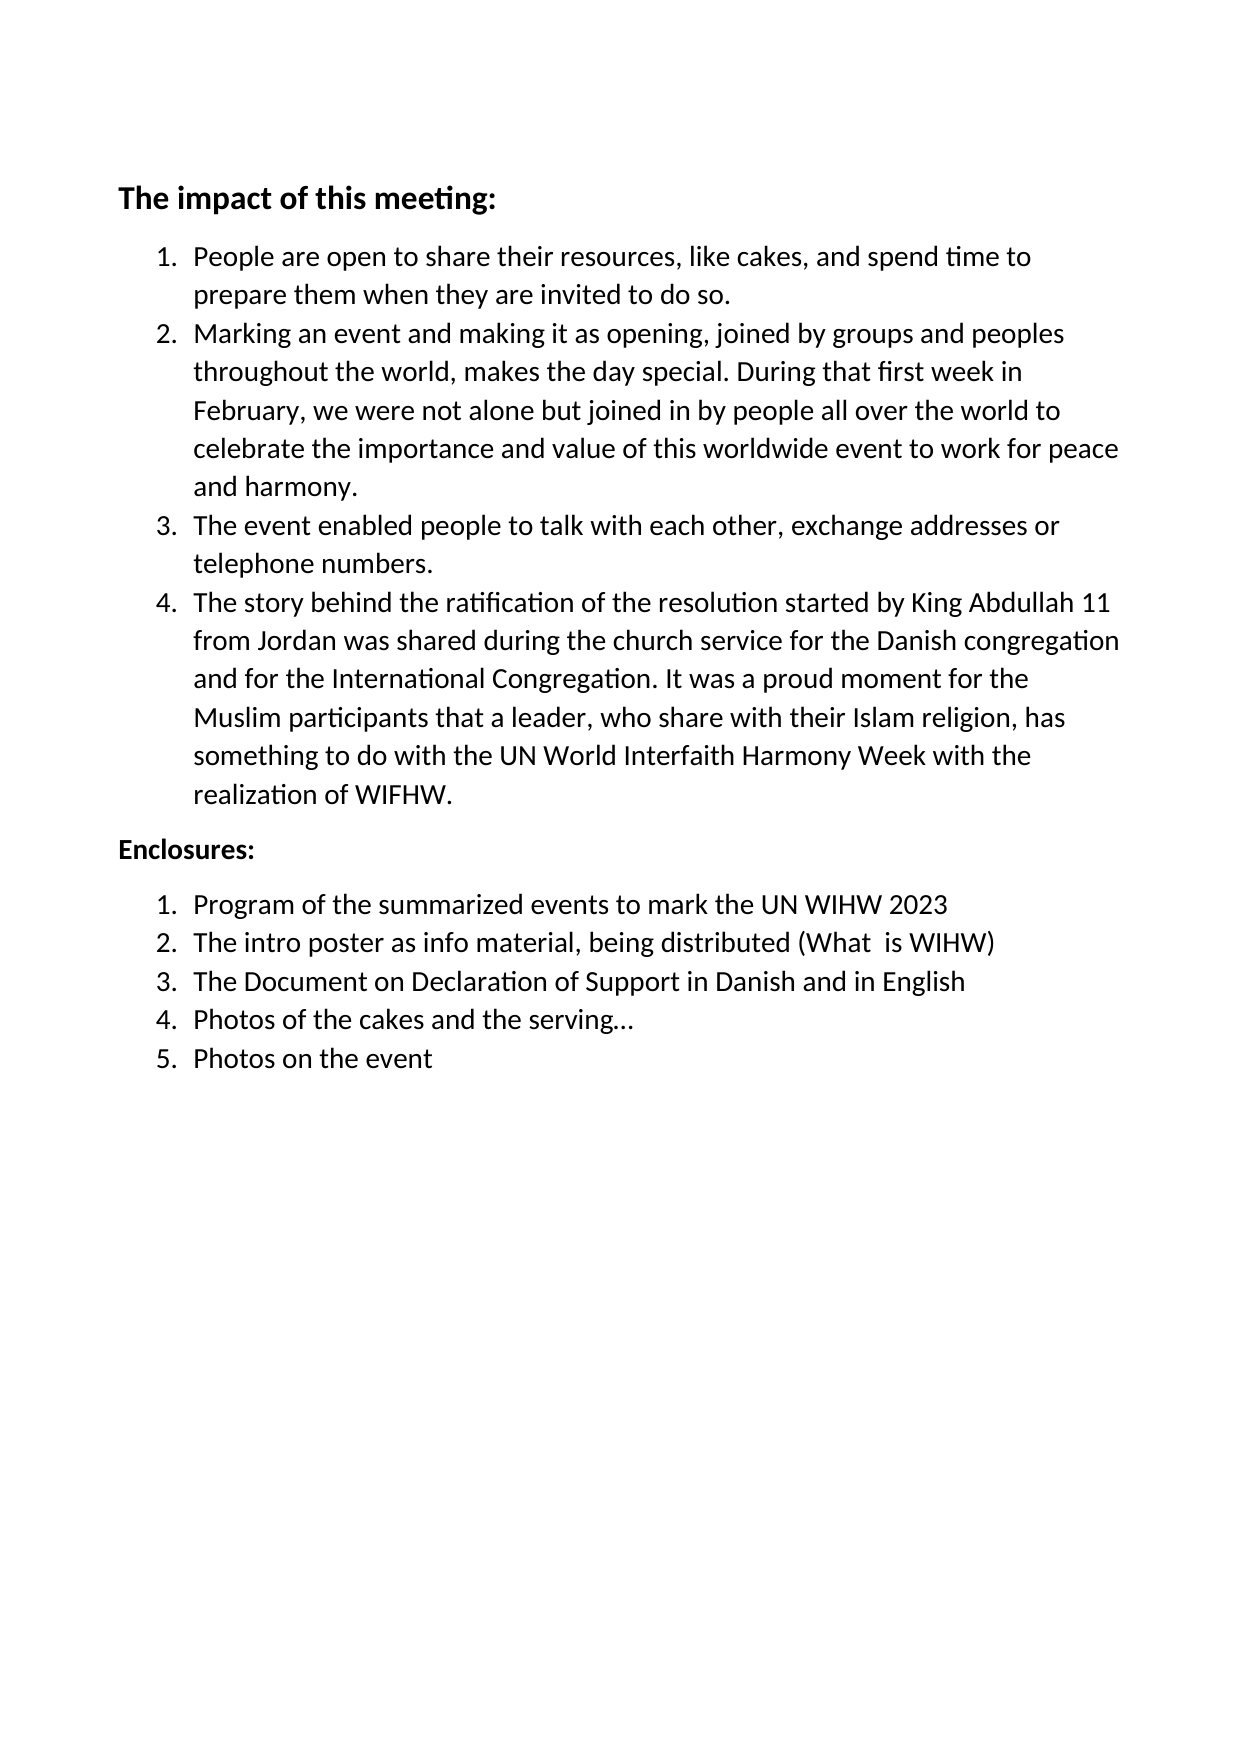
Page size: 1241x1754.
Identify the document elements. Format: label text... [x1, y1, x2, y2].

list Photos of the cakes and the serving… [156, 1001, 1122, 1037]
list The story behind the ratification of the resolution started by King Abdullah 11 from Jordan was shared during the church service for the Danish congregation and for the International Congregation. It was a proud moment for the Muslim participants that a leader, who share with their Islam religion, has something to do with the UN World Interfaith Harmony Week with the realization of WIFHW. [156, 584, 1122, 812]
list Photos on the event [156, 1040, 1122, 1076]
list People are open to share their resources, like cakes, and spend time to prepare them when they are invited to do so. [156, 238, 1122, 312]
text Enclosures: [118, 831, 1122, 867]
list Program of the summarized events to mark the UN WIHW 2023 [156, 886, 1122, 922]
list The Document on Declaration of Support in Danish and in English [156, 963, 1122, 999]
list The intro poster as info material, being distributed (What is WIHW) [156, 924, 1122, 960]
list The event enabled people to talk with each other, exchange addresses or telephone numbers. [156, 507, 1122, 581]
text The impact of this meeting: [118, 177, 1122, 218]
list Marking an event and making it as opening, joined by groups and peoples throughout the world, makes the day special. During that first week in February, we were not alone but joined in by people all over the world to celebrate the importance and value of this worldwide event to work for peace and harmony. [156, 315, 1122, 504]
